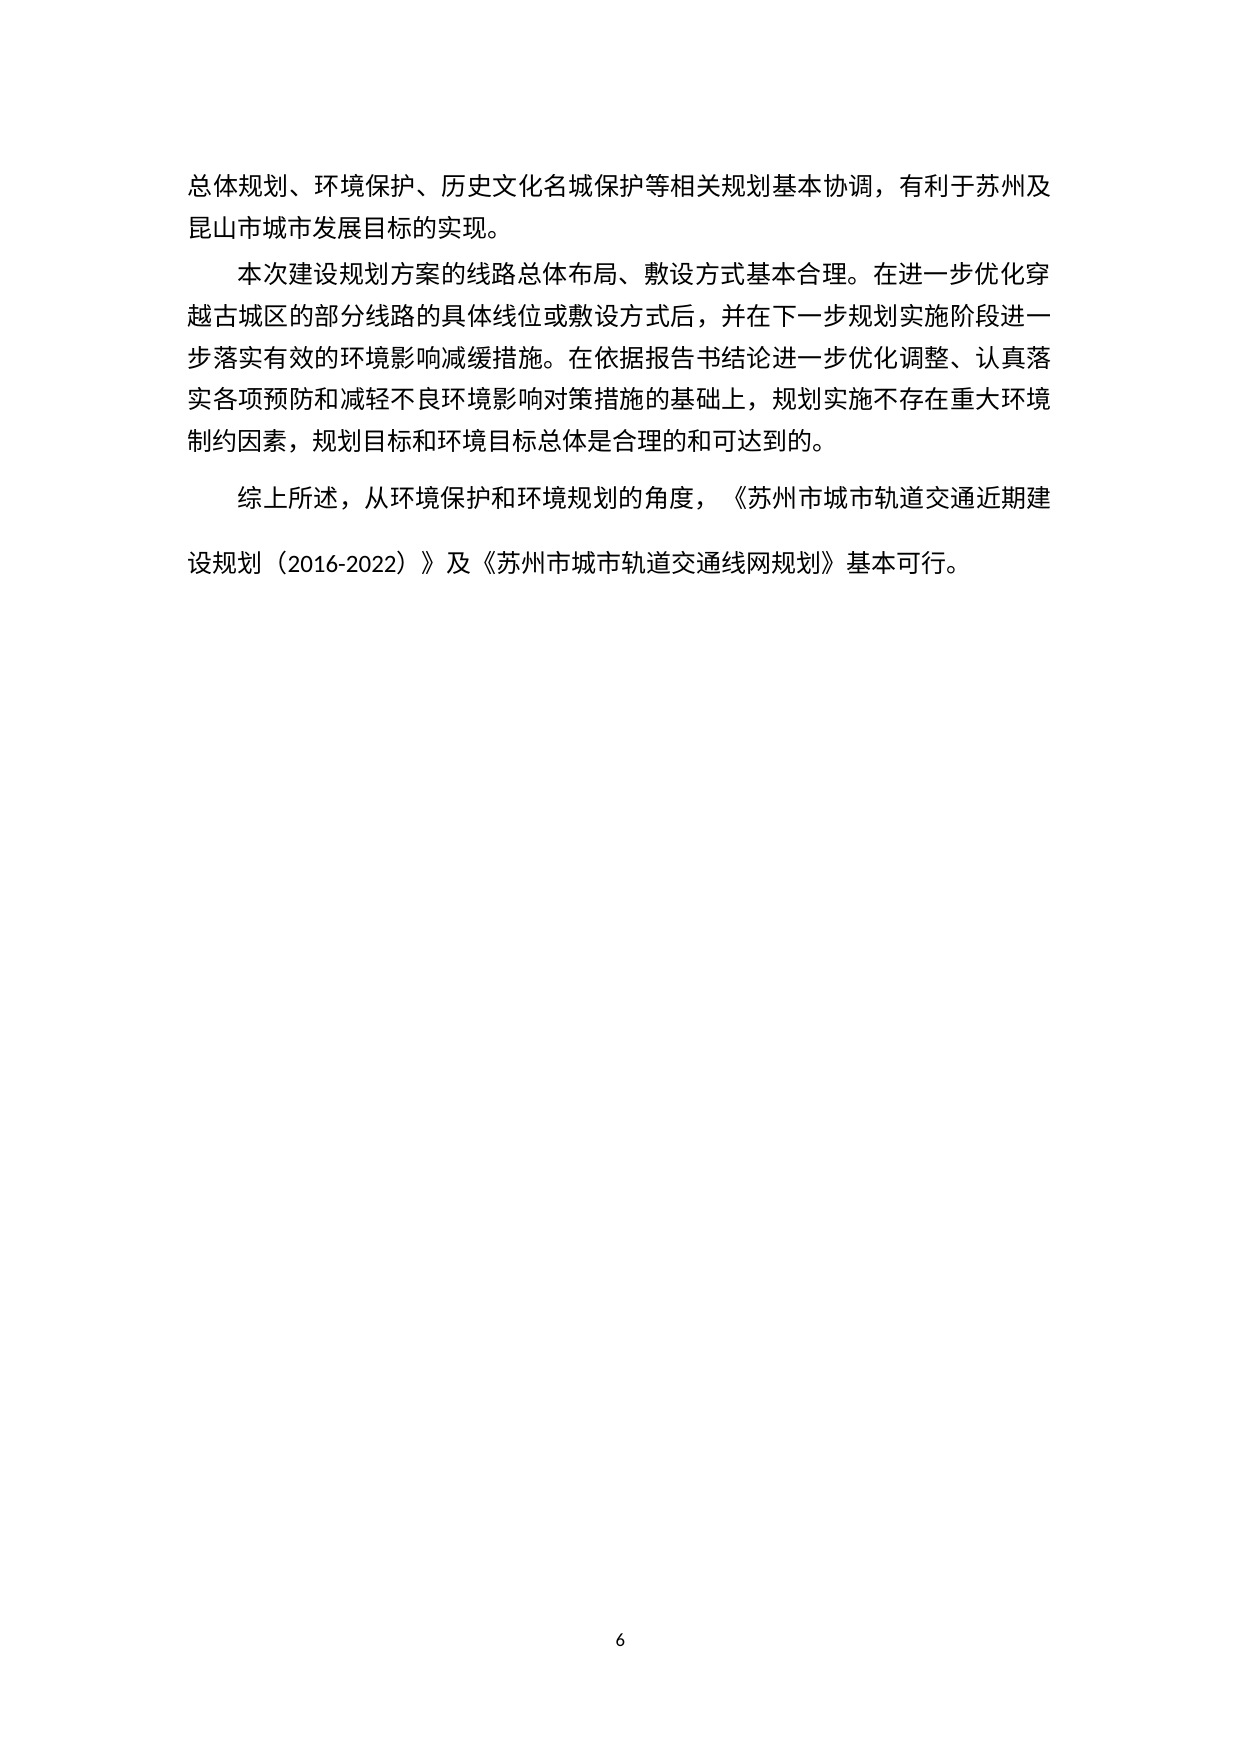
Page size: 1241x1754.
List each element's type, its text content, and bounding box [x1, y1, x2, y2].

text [187, 162, 1053, 245]
text 本次建设规划方案的线路总体布局、敷设方式基本合理。在进一步优化穿越古城区的部分线路的具体线位或敷设方式后，并在下一步规划实施阶段进一步落实有效的环境影响减缓措施。在依据报告书结论进一步优化调整、认真落实各项预防和减轻不良环境影响对策措施的基础上，规划实施不存在重大环境制约因素，规划目标和环境目标总体是合理的和可达到的。 [187, 250, 1053, 459]
text 综上所述，从环境保护和环境规划的角度，《苏州市城市轨道交通近期建设规划（2016-2022）》及《苏州市城市轨道交通线网规划》基本可行。 [187, 464, 1053, 594]
